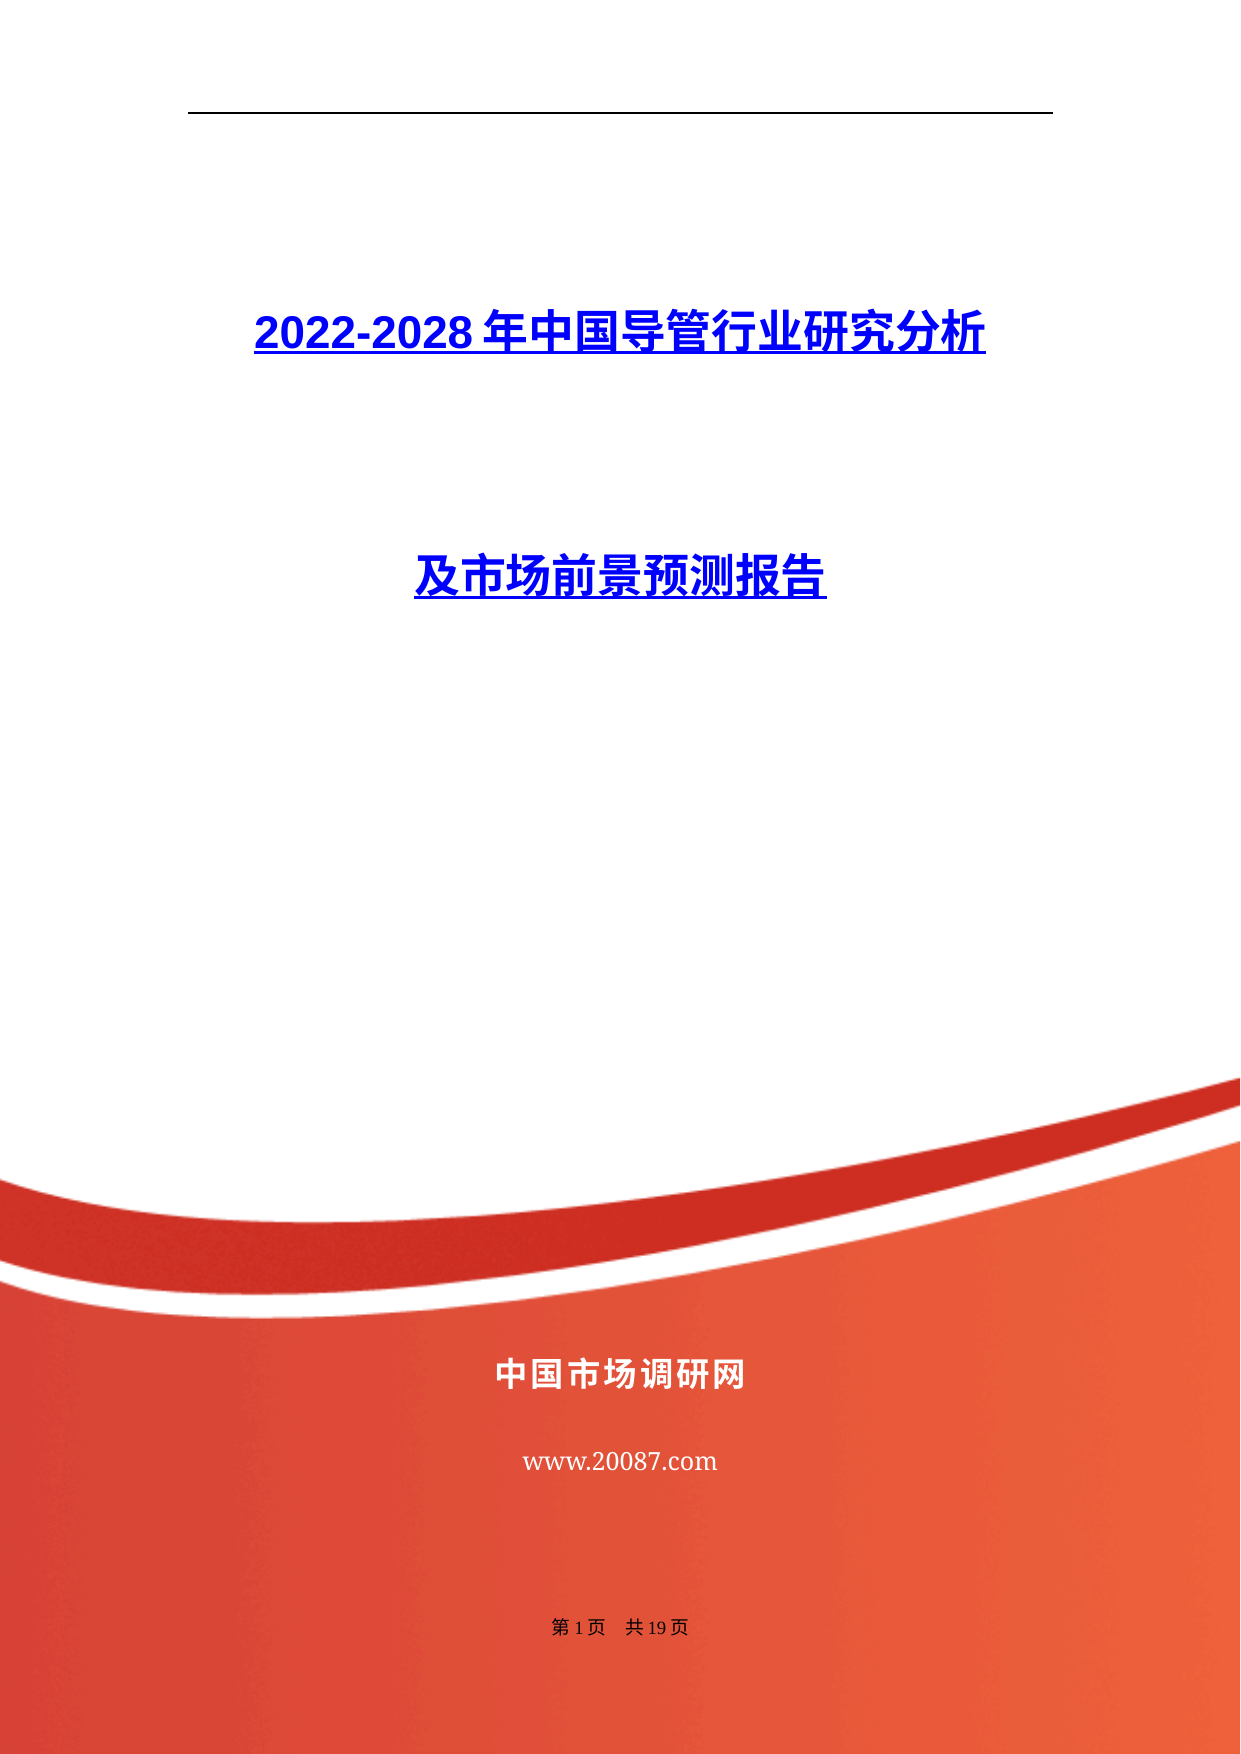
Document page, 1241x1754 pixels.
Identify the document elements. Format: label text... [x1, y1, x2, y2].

text www.20087.com [187, 1428, 1053, 1493]
table_header 2022-2028年中国导管行业研究分析及市场前景预测报告 [188, 207, 1053, 773]
subtitle 中国市场调研网 [187, 1339, 1053, 1404]
picture [0, 1006, 1241, 1754]
